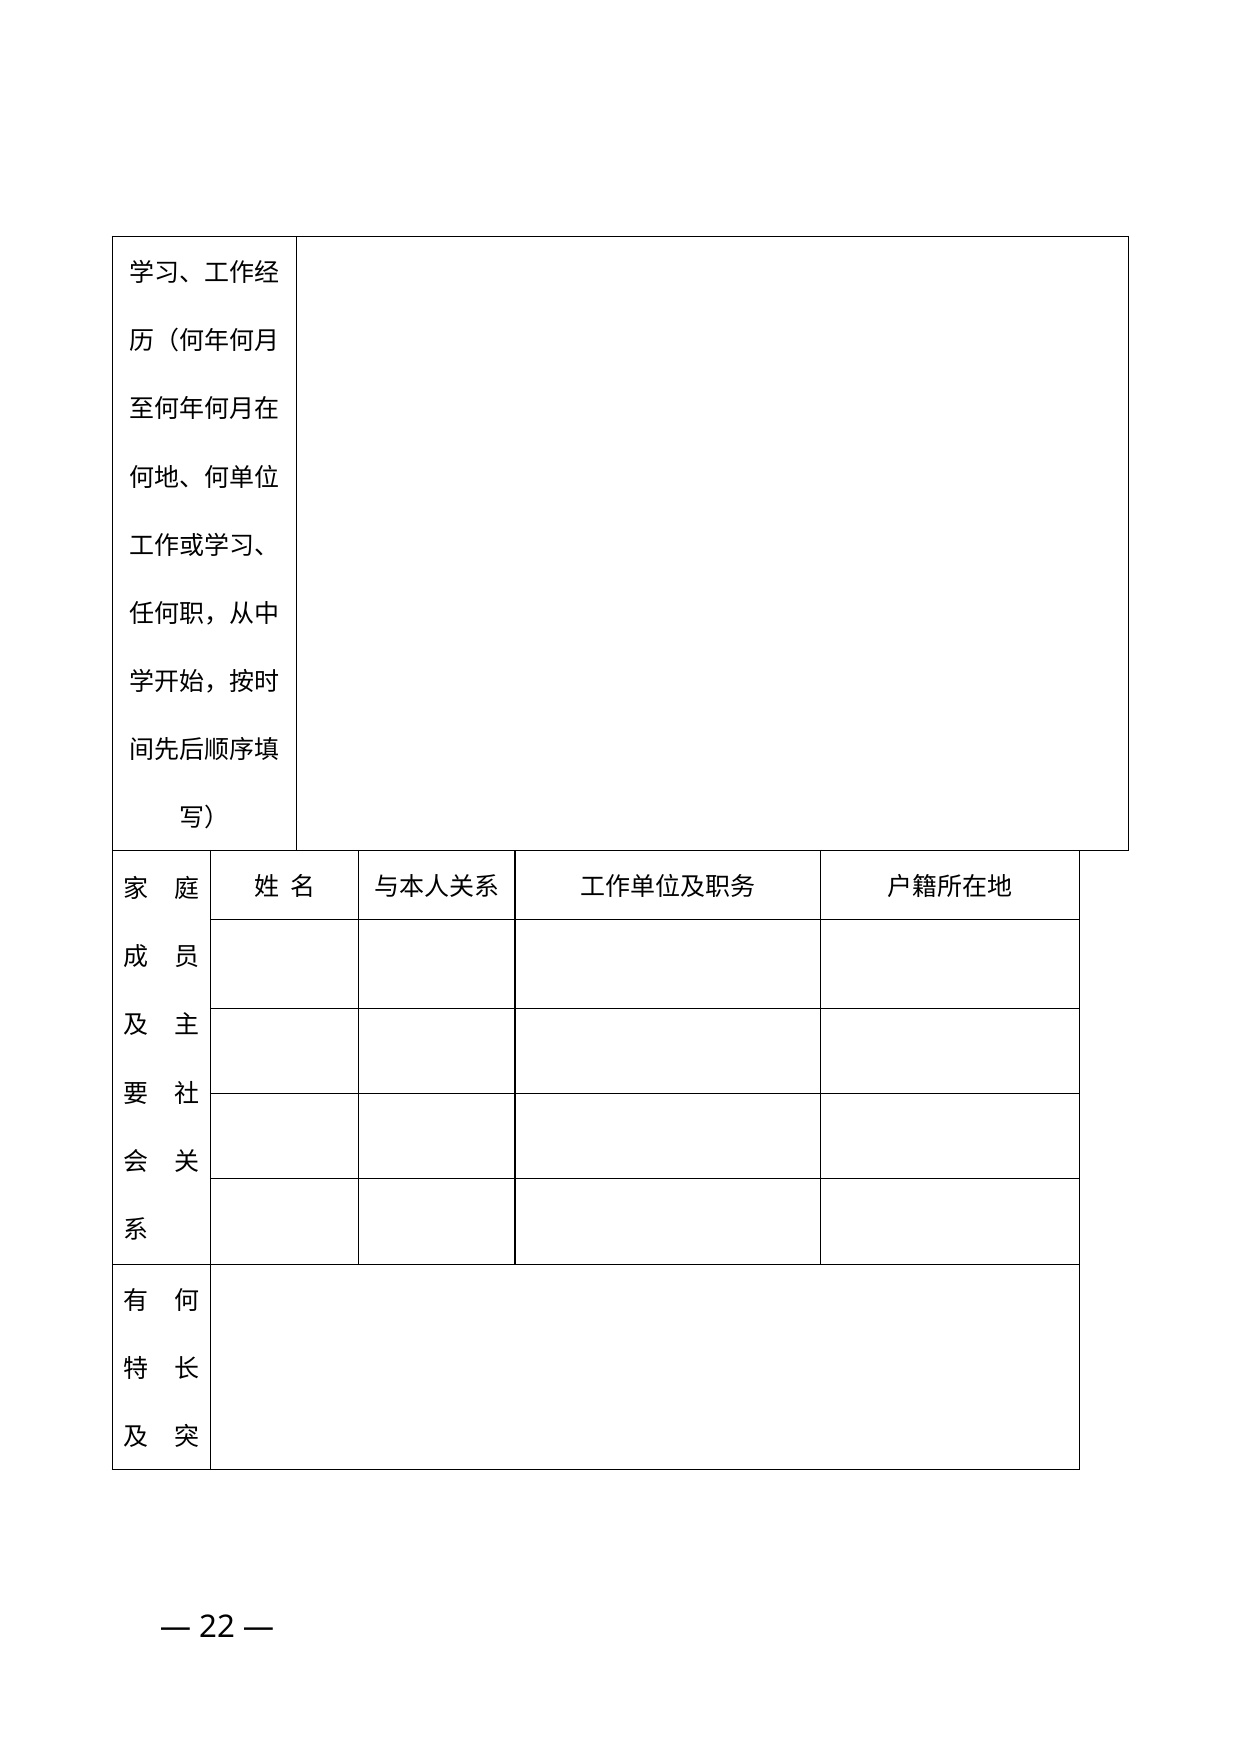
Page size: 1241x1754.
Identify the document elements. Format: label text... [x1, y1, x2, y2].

table_cell [211, 1094, 358, 1178]
table_cell [821, 1009, 1079, 1093]
table_cell [211, 1179, 358, 1263]
table_cell 户籍所在地 [821, 851, 1079, 919]
table_cell [297, 237, 1128, 850]
table_cell [211, 920, 358, 1008]
table_cell [359, 920, 514, 1008]
table_cell [821, 1179, 1079, 1263]
table_cell [359, 1009, 514, 1093]
table_cell [211, 1265, 1079, 1469]
table_cell [359, 1179, 514, 1263]
table_cell [516, 1094, 820, 1178]
table_cell 学习、工作经历（何年何月至何年何月在何地、何单位工作或学习、任何职，从中学开始，按时间先后顺序填写） [113, 237, 296, 850]
table_cell [821, 1094, 1079, 1178]
table_cell [516, 1179, 820, 1263]
table_cell [516, 1009, 820, 1093]
table_cell [359, 1094, 514, 1178]
table_cell [821, 920, 1079, 1008]
table_cell 与本人关系 [359, 851, 514, 919]
table_cell 姓 名 [211, 851, 358, 919]
table_cell 家 庭成 员及 主要 社会 关系 [113, 851, 210, 1263]
table_cell 工作单位及职务 [516, 851, 820, 919]
table_cell 有 何特 长及 突出 业绩 [113, 1265, 210, 1469]
table_cell [516, 920, 820, 1008]
table_cell [211, 1009, 358, 1093]
